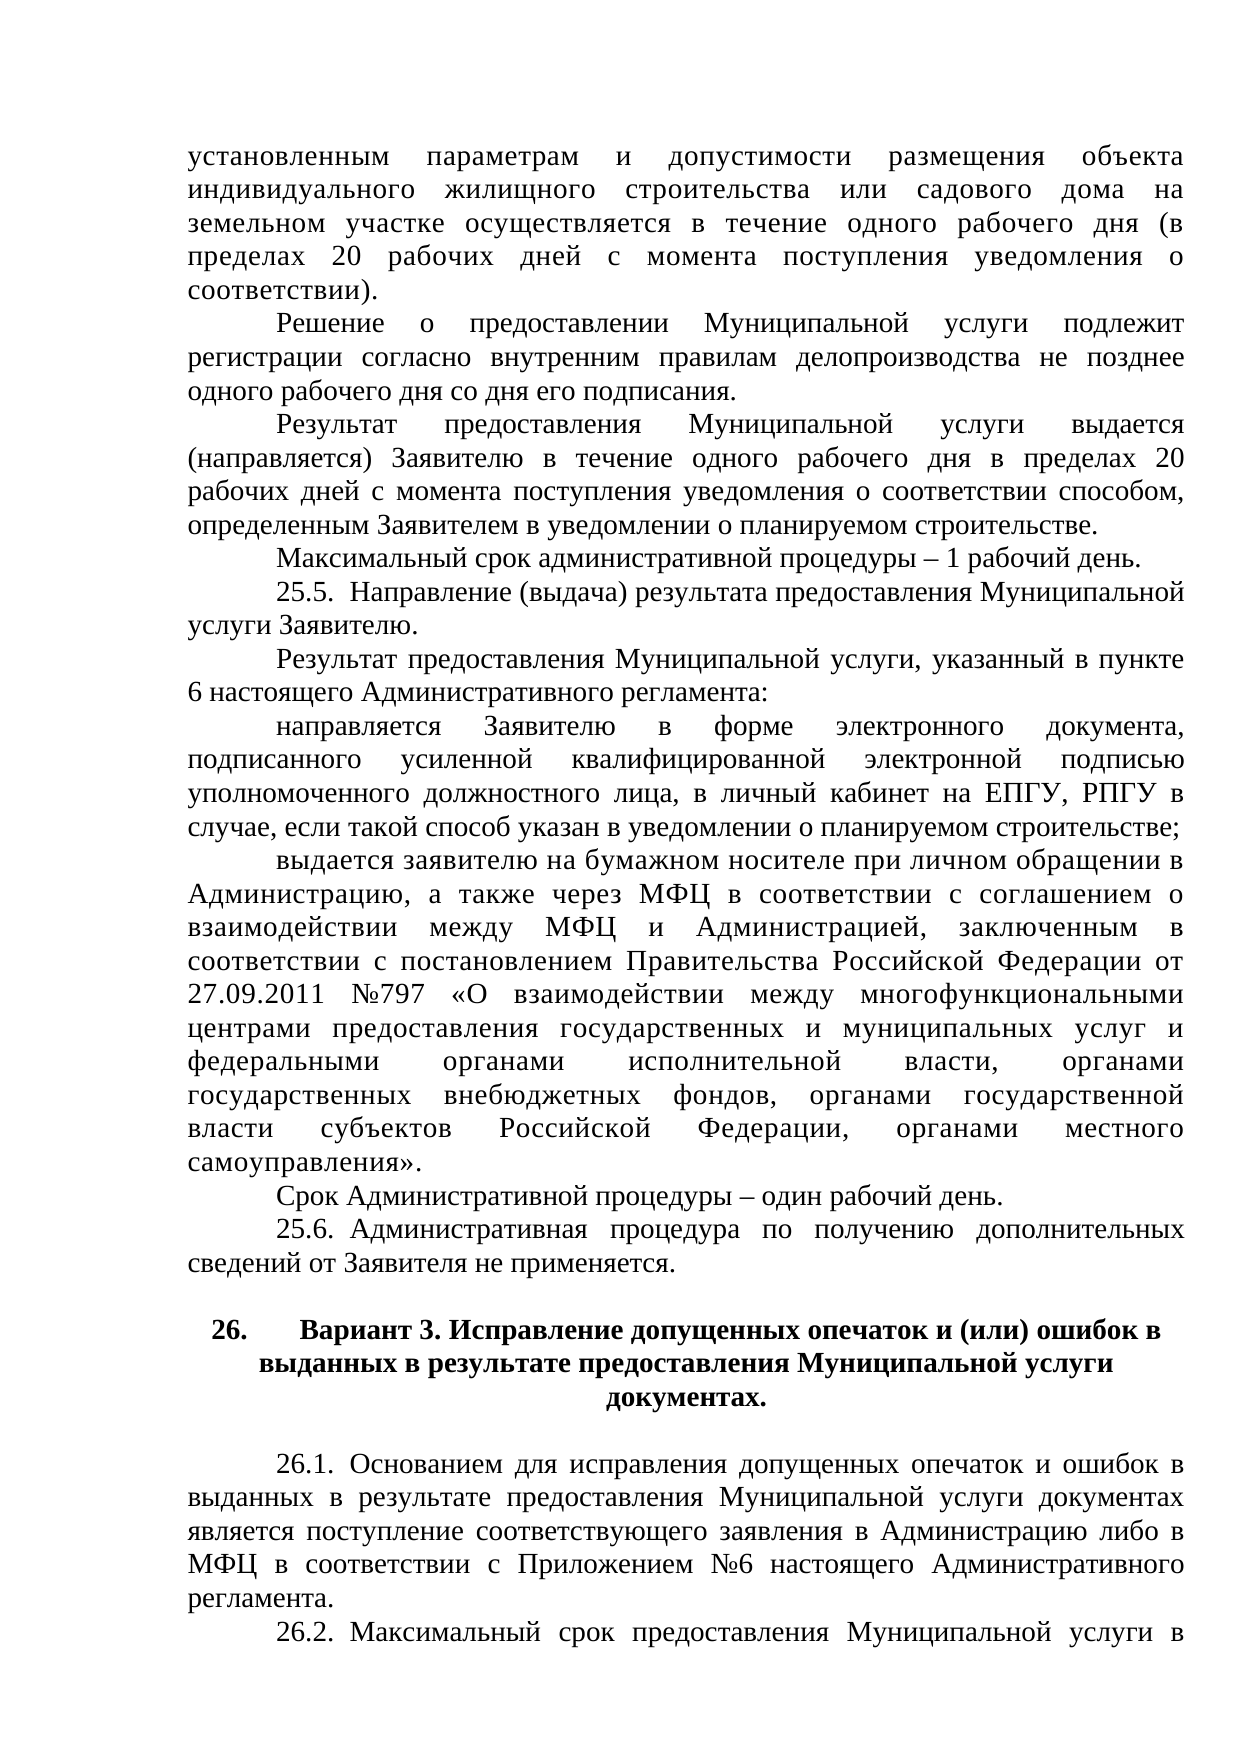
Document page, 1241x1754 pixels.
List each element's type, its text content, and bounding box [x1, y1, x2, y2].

text Срок Административной процедуры – один рабочий день. [187, 1178, 1185, 1211]
list Вариант 3. Исправление допущенных опечаток и (или) ошибок в выданных в результате предоставления Муниципальной услуги документах. [187, 1312, 1185, 1412]
text выдается заявителю на бумажном носителе при личном обращении в Администрацию, а также через МФЦ в соответствии с соглашением о взаимодействии между МФЦ и Администрацией, заключенным в соответствии с постановлением Правительства Российской Федерации от 27.09.2011 №797 «О взаимодействии между многофункциональными центрами предоставления государственных и муниципальных услуг и федеральными органами исполнительной власти, органами государственных внебюджетных фондов, органами государственной власти субъектов Российской Федерации, органами местного самоуправления». [187, 842, 1185, 1178]
text направляется Заявителю в форме электронного документа, подписанного усиленной квалифицированной электронной подписью уполномоченного должностного лица, в личный кабинет на ЕПГУ, РПГУ в случае, если такой способ указан в уведомлении о планируемом строительстве; [187, 708, 1185, 842]
text Решение о предоставлении Муниципальной услуги подлежит регистрации согласно внутренним правилам делопроизводства не позднее одного рабочего дня со дня его подписания. [187, 306, 1185, 406]
text Максимальный срок административной процедуры – 1 рабочий день. [187, 540, 1185, 574]
list Административная процедура по получению дополнительных сведений от Заявителя не применяется. [187, 1211, 1185, 1278]
list Основанием для исправления допущенных опечаток и ошибок в выданных в результате предоставления Муниципальной услуги документах является поступление соответствующего заявления в Администрацию либо в МФЦ в соответствии с Приложением №6 настоящего Административного регламента. [187, 1446, 1185, 1614]
text Результат предоставления Муниципальной услуги, указанный в пункте 6 настоящего Административного регламента: [187, 641, 1185, 708]
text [187, 138, 1185, 306]
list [187, 1614, 1185, 1647]
list Направление (выдача) результата предоставления Муниципальной услуги Заявителю. [187, 574, 1185, 641]
text Результат предоставления Муниципальной услуги выдается (направляется) Заявителю в течение одного рабочего дня в пределах 20 рабочих дней с момента поступления уведомления о соответствии способом, определенным Заявителем в уведомлении о планируемом строительстве. [187, 406, 1185, 540]
